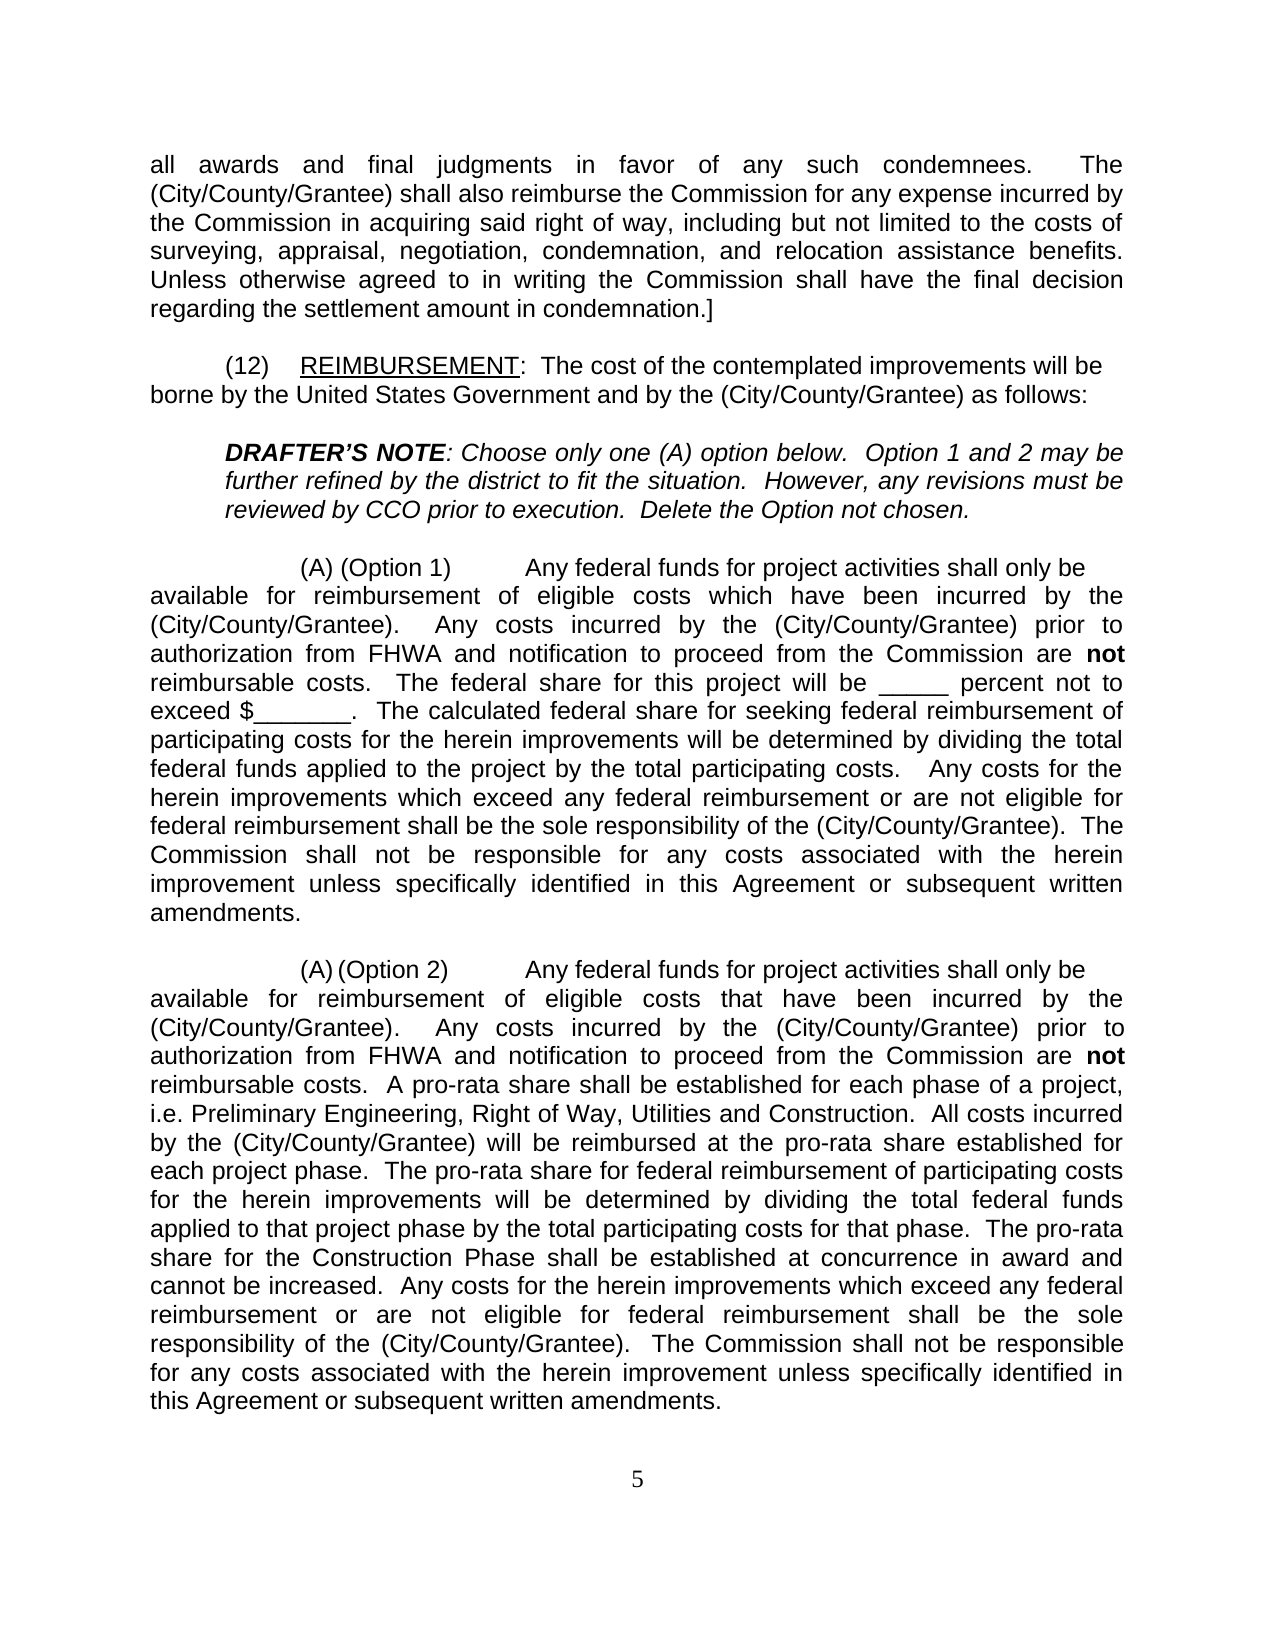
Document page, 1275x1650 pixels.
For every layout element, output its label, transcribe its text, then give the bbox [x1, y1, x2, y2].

text borne by the United States Government and by the (City/County/Grantee) as follows: [150, 380, 1125, 409]
text DRAFTER’S NOTE: Choose only one (A) option below. Option 1 and 2 may be further refined by the district to fit the situation. However, any revisions must be reviewed by CCO prior to execution. Delete the Option not chosen. [225, 437, 1125, 524]
text available for reimbursement of eligible costs that have been incurred by the (City/County/Grantee). Any costs incurred by the (City/County/Grantee) prior to authorization from FHWA and notification to proceed from the Commission are not reimbursable costs. A pro-rata share shall be established for each phase of a project, i.e. Preliminary Engineering, Right of Way, Utilities and Construction. All costs incurred by the (City/County/Grantee) will be reimbursed at the pro-rata share established for each project phase. The pro-rata share for federal reimbursement of participating costs for the herein improvements will be determined by dividing the total federal funds applied to that project phase by the total participating costs for that phase. The pro-rata share for the Construction Phase shall be established at concurrence in award and cannot be increased. Any costs for the herein improvements which exceed any federal reimbursement or are not eligible for federal reimbursement shall be the sole responsibility of the (City/County/Grantee). The Commission shall not be responsible for any costs associated with the herein improvement unless specifically identified in this Agreement or subsequent written amendments. [150, 984, 1125, 1415]
list (Option 2) Any federal funds for project activities shall only be [300, 955, 1125, 984]
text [150, 150, 1125, 322]
text (A) (Option 1) Any federal funds for project activities shall only be [225, 552, 1125, 581]
text available for reimbursement of eligible costs which have been incurred by the (City/County/Grantee). Any costs incurred by the (City/County/Grantee) prior to authorization from FHWA and notification to proceed from the Commission are not reimbursable costs. The federal share for this project will be _____ percent not to exceed $_______. The calculated federal share for seeking federal reimbursement of participating costs for the herein improvements will be determined by dividing the total federal funds applied to the project by the total participating costs. Any costs for the herein improvements which exceed any federal reimbursement or are not eligible for federal reimbursement shall be the sole responsibility of the (City/County/Grantee). The Commission shall not be responsible for any costs associated with the herein improvement unless specifically identified in this Agreement or subsequent written amendments. [150, 581, 1125, 926]
text (12) REIMBURSEMENT: The cost of the contemplated improvements will be [150, 351, 1125, 380]
